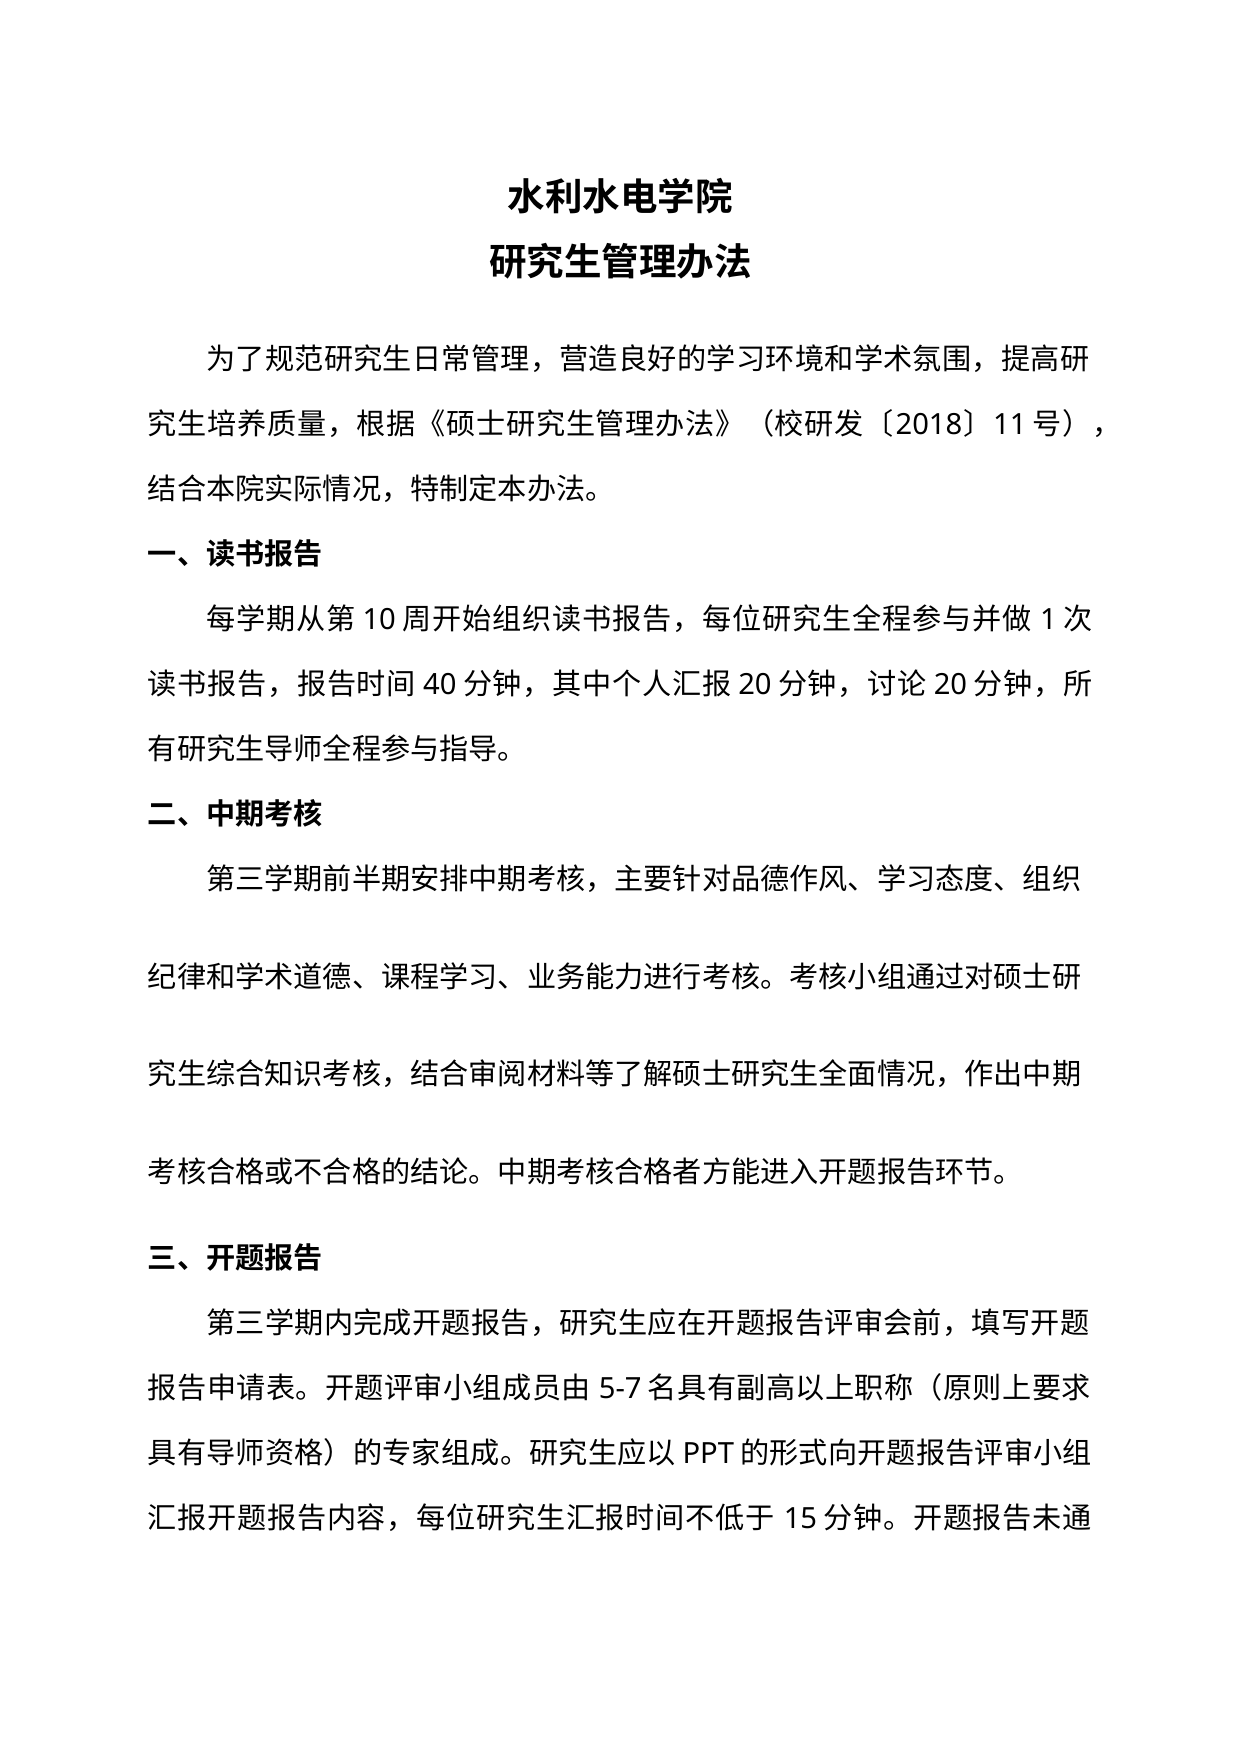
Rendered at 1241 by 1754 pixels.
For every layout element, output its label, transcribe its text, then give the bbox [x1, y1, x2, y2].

text 三、开题报告 [148, 1223, 1092, 1288]
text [148, 1288, 1092, 1548]
text 研究生管理办法 [148, 227, 1092, 292]
text 为了规范研究生日常管理，营造良好的学习环境和学术氛围，提高研究生培养质量，根据《硕士研究生管理办法》（校研发〔2018〕11号），结合本院实际情况，特制定本办法。 [148, 324, 1092, 519]
text 第三学期前半期安排中期考核，主要针对品德作风、学习态度、组织纪律和学术道德、课程学习、业务能力进行考核。考核小组通过对硕士研究生综合知识考核，结合审阅材料等了解硕士研究生全面情况，作出中期考核合格或不合格的结论。中期考核合格者方能进入开题报告环节。 [148, 844, 1092, 1202]
text 水利水电学院 [148, 162, 1092, 227]
text 一、读书报告 [148, 519, 1092, 584]
text 每学期从第10周开始组织读书报告，每位研究生全程参与并做1次读书报告，报告时间40分钟，其中个人汇报20分钟，讨论20分钟，所有研究生导师全程参与指导。 [148, 584, 1092, 779]
text 二、中期考核 [148, 779, 1092, 844]
